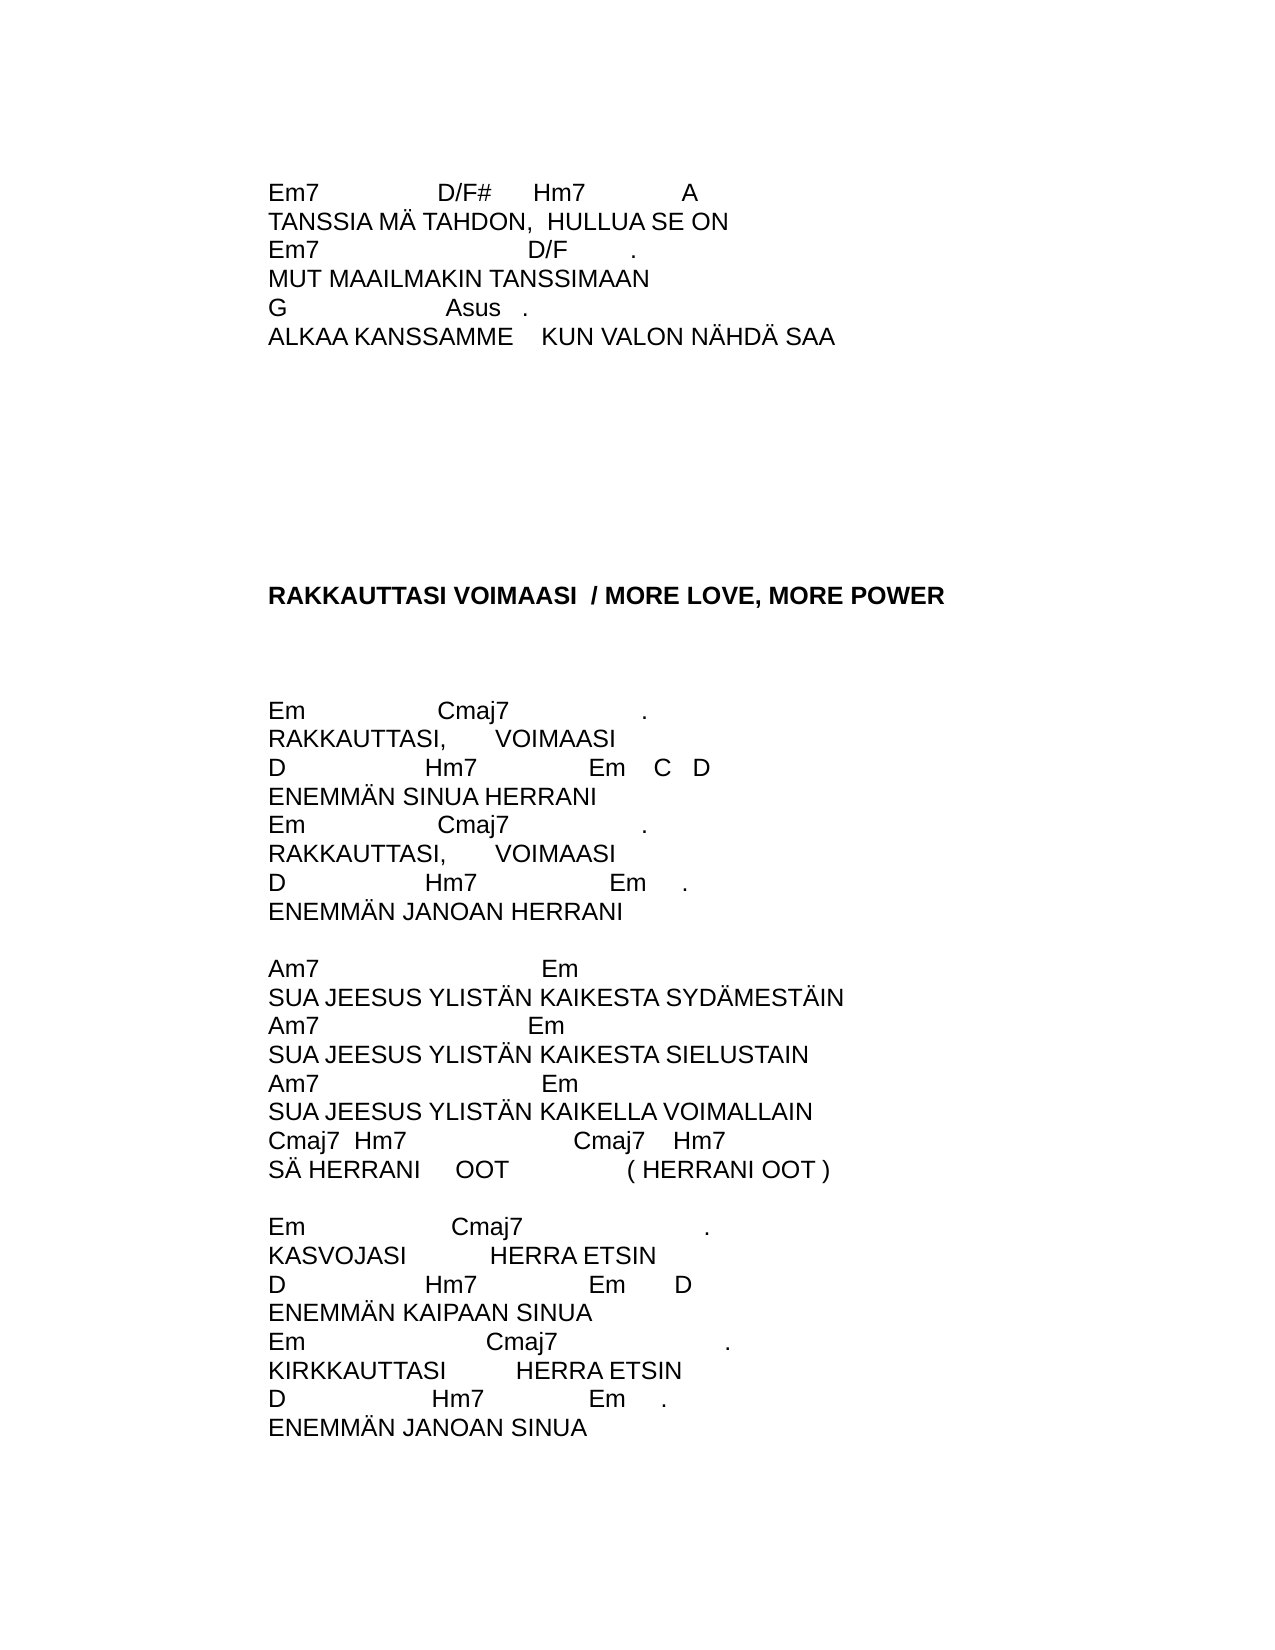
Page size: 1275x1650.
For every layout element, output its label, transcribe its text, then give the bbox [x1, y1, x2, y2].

text MUT MAAILMAKIN TANSSIMAAN [268, 265, 1125, 293]
text Am7 Em [268, 1012, 1125, 1041]
text Cmaj7 Hm7 Cmaj7 Hm7 [268, 1127, 1125, 1155]
text ENEMMÄN SINUA HERRANI [268, 782, 1125, 811]
text Am7 Em [268, 954, 1125, 983]
text SUA JEESUS YLISTÄN KAIKESTA SYDÄMESTÄIN [268, 983, 1125, 1012]
text KASVOJASI HERRA ETSIN [268, 1241, 1125, 1270]
text D Hm7 Em . [268, 868, 1125, 897]
text ENEMMÄN JANOAN HERRANI [268, 897, 1125, 926]
text RAKKAUTTASI, VOIMAASI [268, 725, 1125, 753]
text RAKKAUTTASI, VOIMAASI [268, 840, 1125, 868]
text TANSSIA MÄ TAHDON, HULLUA SE ON [268, 207, 1125, 236]
text Em Cmaj7 . [268, 1327, 1125, 1356]
text G Asus . [268, 293, 1125, 322]
text ENEMMÄN KAIPAAN SINUA [268, 1299, 1125, 1327]
text SUA JEESUS YLISTÄN KAIKESTA SIELUSTAIN [268, 1041, 1125, 1069]
text D Hm7 Em C D [268, 753, 1125, 782]
text Em7 D/F . [268, 236, 1125, 265]
text Em7 D/F# Hm7 A [268, 179, 1125, 207]
text D Hm7 Em . [268, 1385, 1125, 1414]
text Em Cmaj7 . [268, 811, 1125, 840]
text ENEMMÄN JANOAN SINUA [268, 1414, 1125, 1442]
text Em Cmaj7 . [268, 696, 1125, 725]
text SÄ HERRANI OOT ( HERRANI OOT ) [268, 1155, 1125, 1184]
text KIRKKAUTTASI HERRA ETSIN [268, 1356, 1125, 1385]
text D Hm7 Em D [268, 1270, 1125, 1299]
text RAKKAUTTASI VOIMAASI / MORE LOVE, MORE POWER [268, 579, 1125, 611]
text Em Cmaj7 . [268, 1213, 1125, 1241]
text ALKAA KANSSAMME KUN VALON NÄHDÄ SAA [268, 322, 1125, 351]
text Am7 Em [268, 1069, 1125, 1098]
text SUA JEESUS YLISTÄN KAIKELLA VOIMALLAIN [268, 1098, 1125, 1127]
